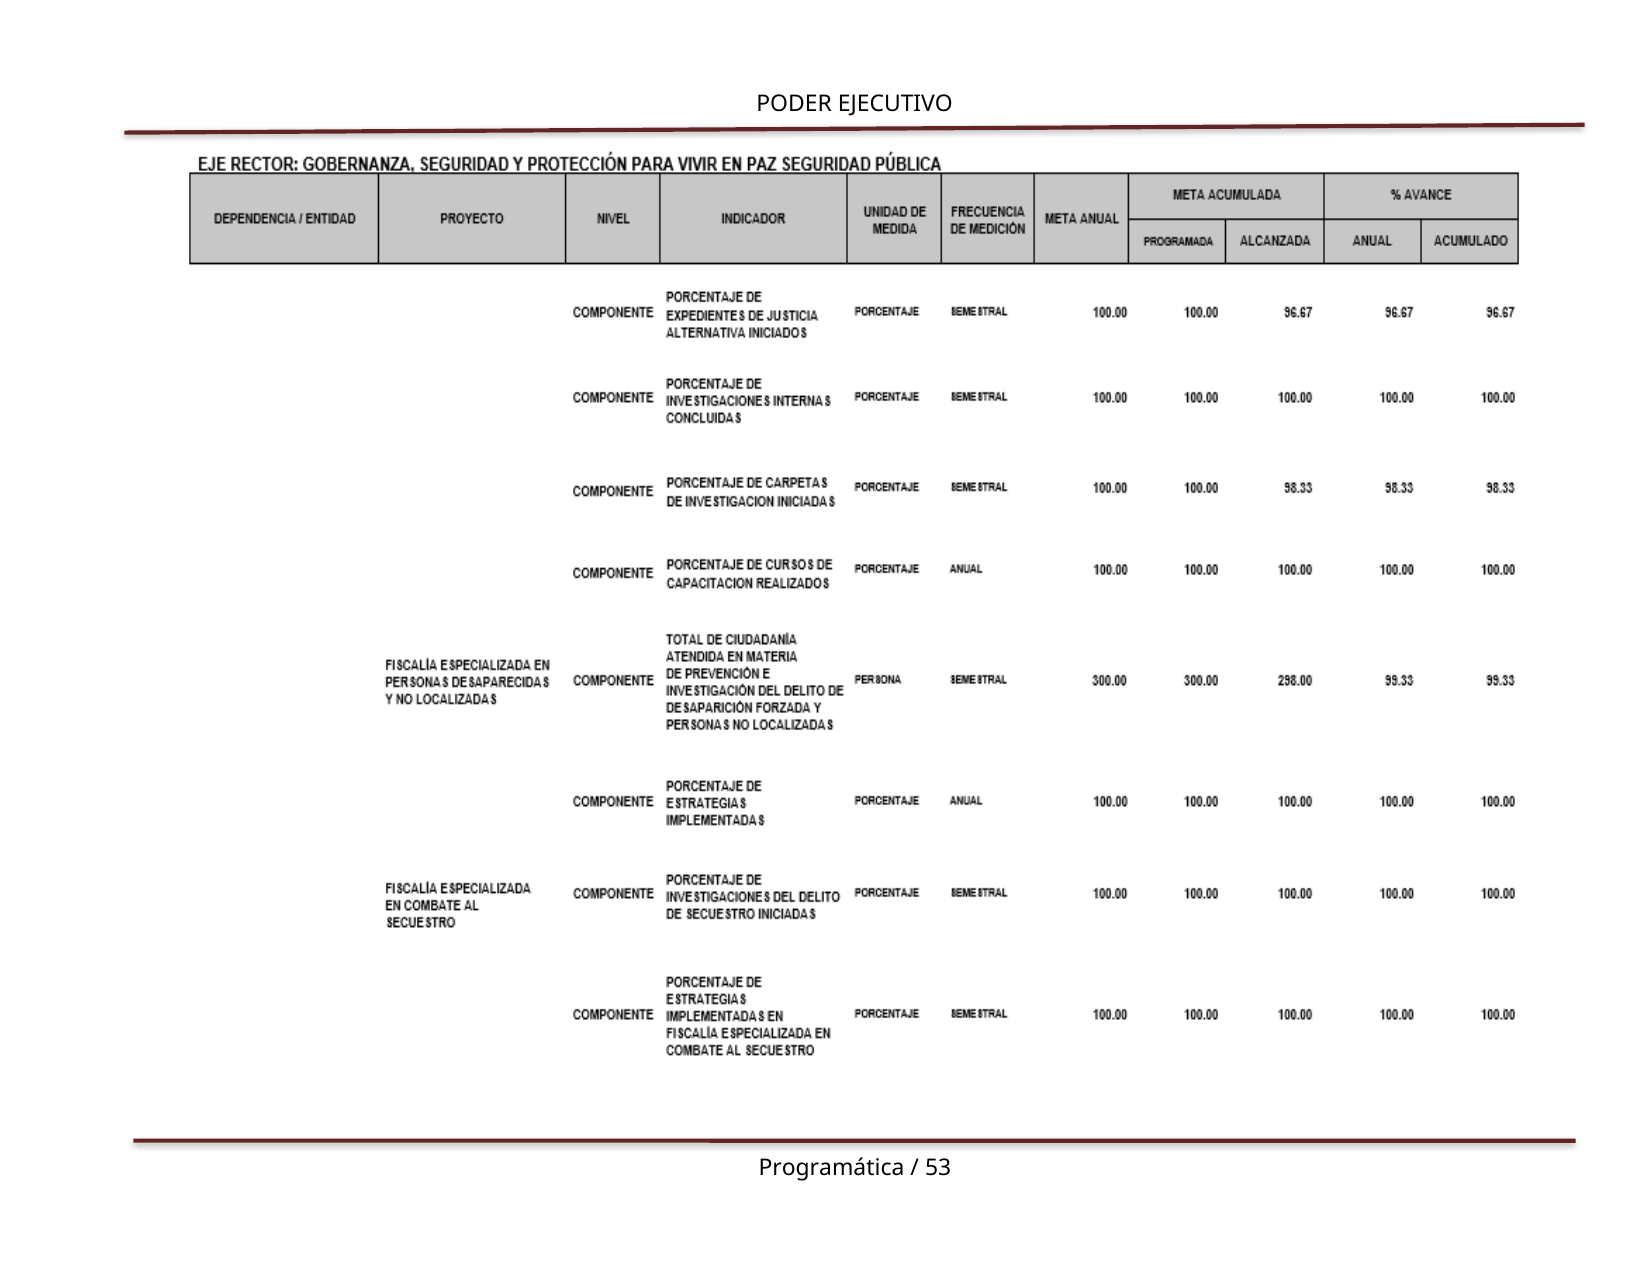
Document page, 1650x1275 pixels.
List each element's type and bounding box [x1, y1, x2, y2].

picture [188, 147, 1521, 1067]
